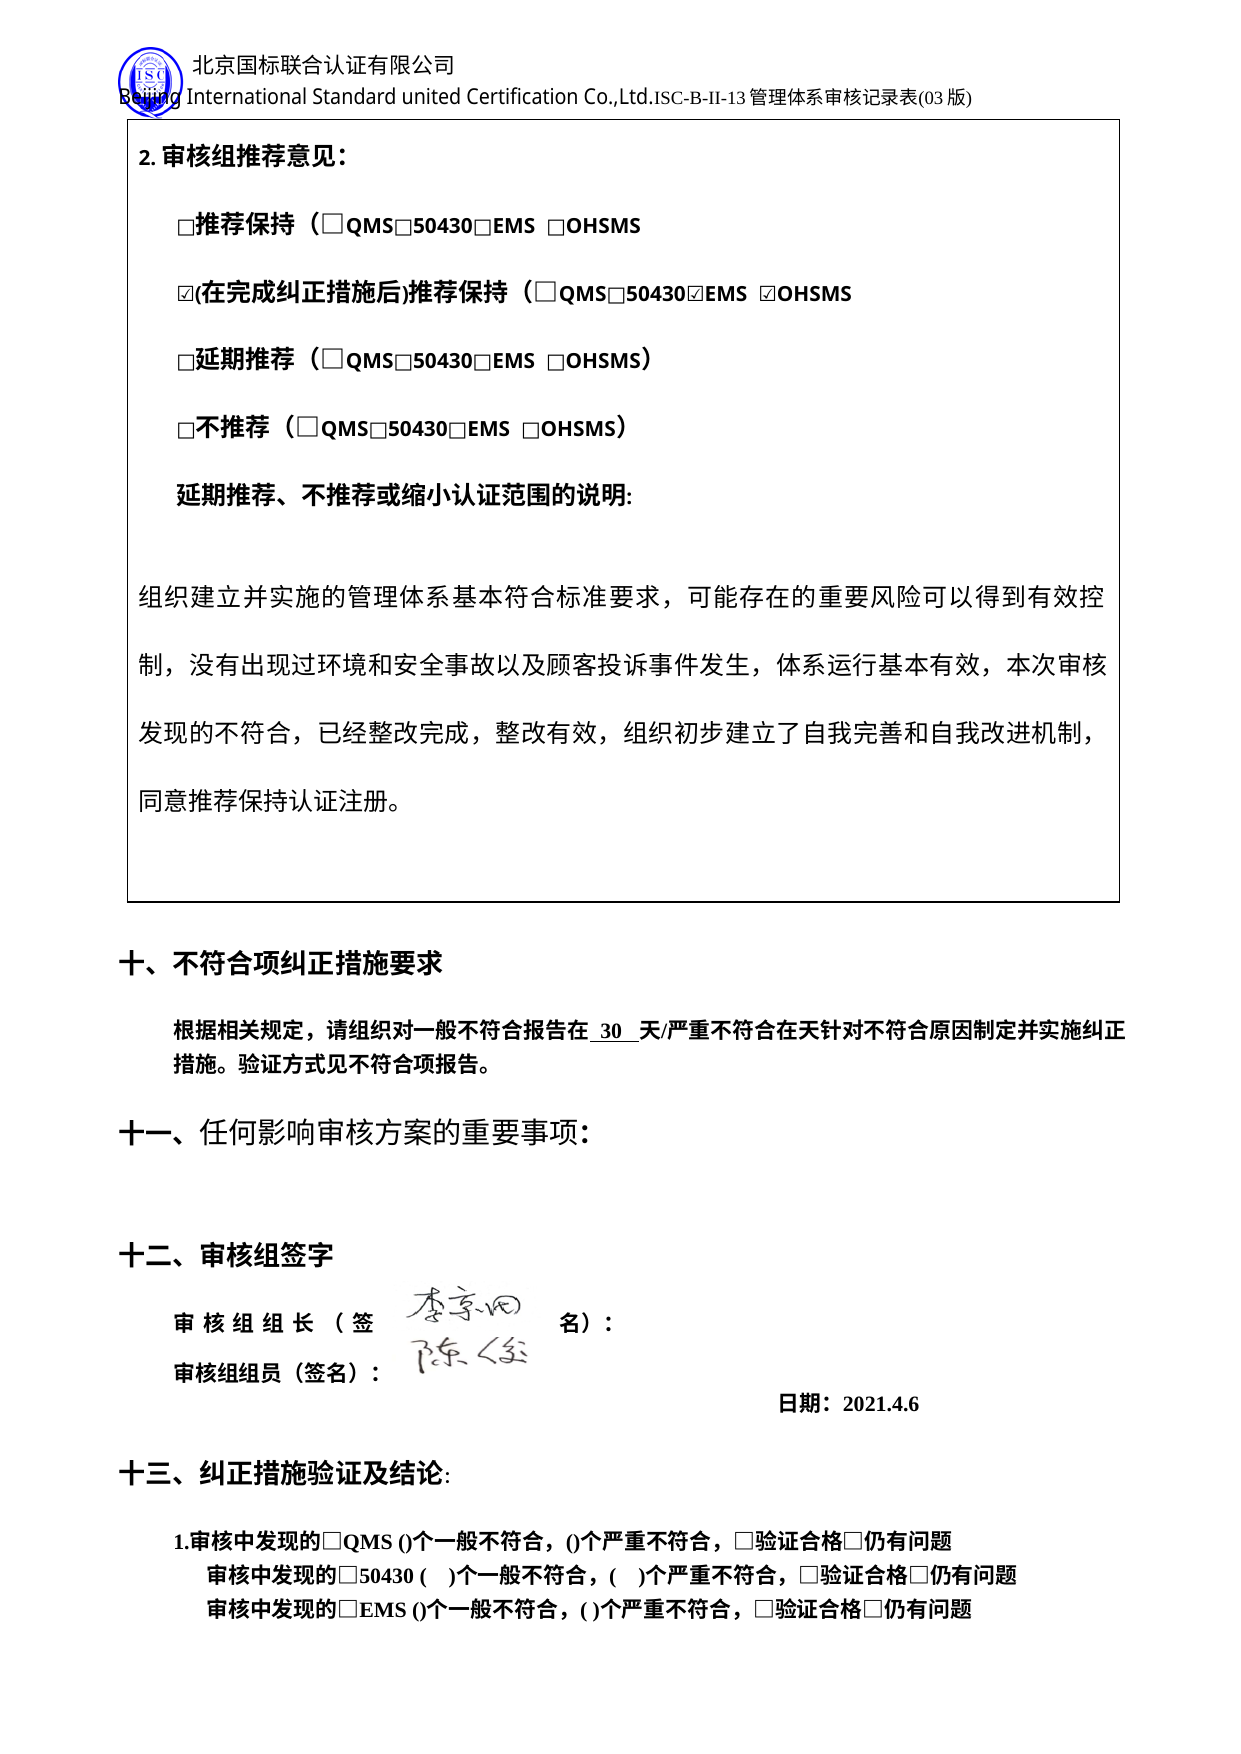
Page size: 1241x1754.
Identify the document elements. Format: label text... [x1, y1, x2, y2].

text 十、不符合项纠正措施要求 [118, 927, 1128, 995]
text 十二、审核组签字 [118, 1220, 1128, 1288]
table_cell 2. 审核组推荐意见： □推荐保持（□QMS□50430□EMS □OHSMS ☑(在完成纠正措施后)推荐保持（□QMS□50430☑EMS ☑OHSMS □延期推荐（□QMS□50430□EMS □OHSMS） □不推荐（□QMS□50430□EMS □OHSMS） 延期推荐、不推荐或缩小认证范围的说明: 组织建立并实施的管理体系基本符合标准要求，可能存在的重要风险可以得到有效控制，没有出现过环境和安全事故以及顾客投诉事件发生，体系运行基本有效，本次审核发现的不符合，已经整改完成，整改有效，组织初步建立了自我完善和自我改进机制，同意推荐保持认证注册。 [128, 120, 1119, 901]
text 审核组组长（签名）： [118, 1304, 1128, 1338]
picture [118, 47, 186, 119]
picture [391, 1337, 563, 1382]
text 根据相关规定，请组织对一般不符合报告在 30 天/严重不符合在天针对不符合原因制定并实施纠正措施。验证方式见不符合项报告。 [173, 1012, 1128, 1080]
picture [392, 1281, 541, 1331]
text 审核组组员（签名）： [118, 1355, 1128, 1388]
text 审核中发现的□EMS ()个一般不符合，( )个严重不符合，□验证合格□仍有问题 [118, 1591, 1128, 1625]
text 1.审核中发现的□QMS ()个一般不符合，()个严重不符合，□验证合格□仍有问题 [118, 1523, 1128, 1557]
text 审核中发现的□50430 ( )个一般不符合，( )个严重不符合，□验证合格□仍有问题 [118, 1557, 1128, 1591]
text 十一、任何影响审核方案的重要事项： [105, 1097, 1128, 1165]
text 十三、纠正措施验证及结论： [118, 1438, 1128, 1506]
text 日期：2021.4.6 [118, 1388, 1128, 1417]
